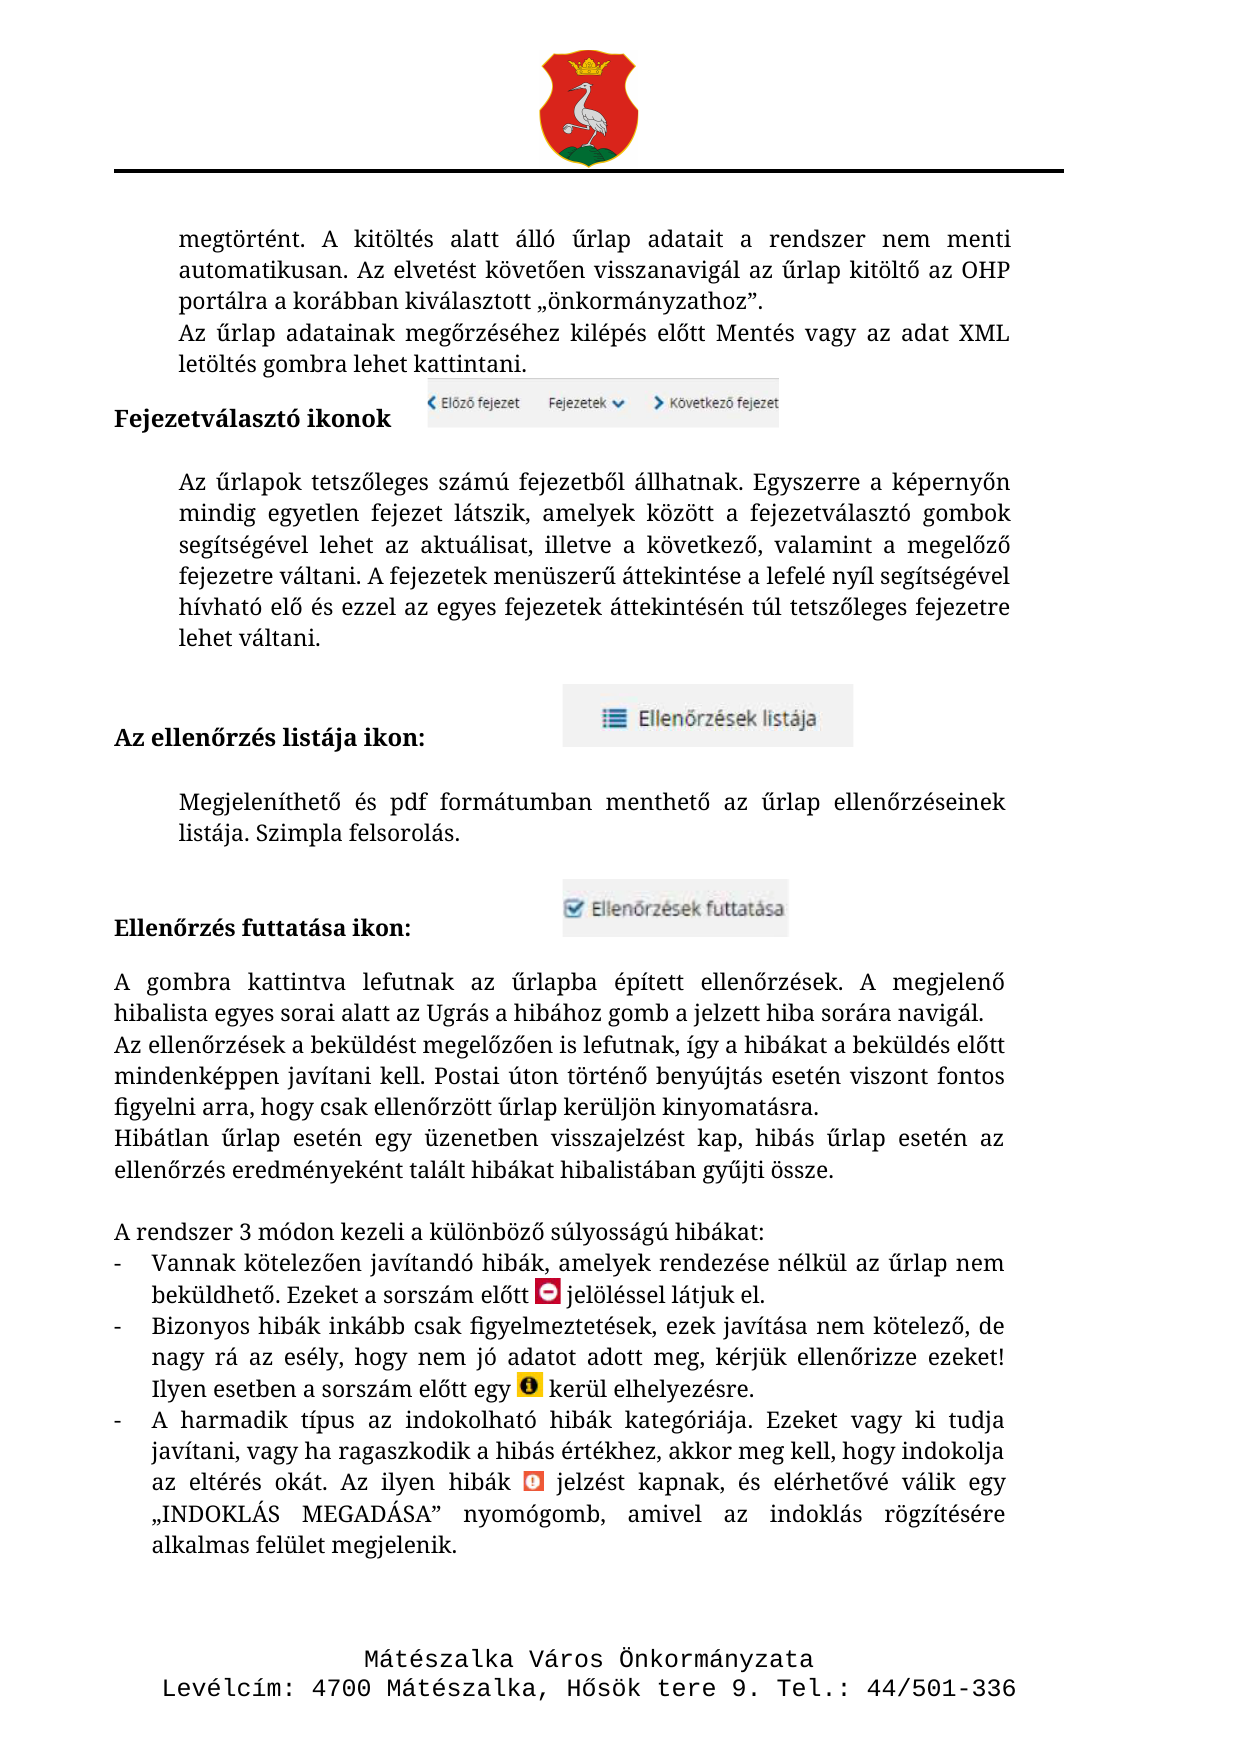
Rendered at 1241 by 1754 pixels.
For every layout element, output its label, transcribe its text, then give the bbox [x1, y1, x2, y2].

picture [535, 1278, 561, 1304]
picture [523, 1471, 544, 1491]
list Vannak kötelezően javítandó hibák, amelyek rendezése nélkül az űrlap nem beküldhető. Ezeket a sorszám előtt jelöléssel látjuk el. [114, 1247, 1006, 1310]
text Az űrlapok tetszőleges számú fejezetből állhatnak. Egyszerre a képernyőn mindig egyetlen fejezet látszik, amelyek között a fejezetválasztó gombok segítségével lehet az aktuálisat, illetve a következő, valamint a megelőző fejezetre váltani. A fejezetek menüszerű áttekintése a lefelé nyíl segítségével hívható elő és ezzel az egyes fejezetek áttekintésén túl tetszőleges fejezetre lehet váltani. [178, 466, 1012, 653]
picture [562, 879, 790, 937]
picture [516, 1372, 544, 1397]
text A rendszer 3 módon kezeli a különböző súlyosságú hibákat: [114, 1216, 1006, 1247]
list A harmadik típus az indokolható hibák kategóriája. Ezeket vagy ki tudja javítani, vagy ha ragaszkodik a hibás értékhez, akkor meg kell, hogy indokolja az eltérés okát. Az ilyen hibák jelzést kapnak, és elérhetővé válik egy „INDOKLÁS MEGADÁSA” nyomógomb, amivel az indoklás rögzítésére alkalmas felület megjelenik. [114, 1404, 1006, 1560]
text Megjeleníthető és pdf formátumban menthető az űrlap ellenőrzéseinek listája. Szimpla felsorolás. [178, 786, 1006, 848]
text Hibátlan űrlap esetén egy üzenetben visszajelzést kap, hibás űrlap esetén az ellenőrzés eredményeként talált hibákat hibalistában gyűjti össze. [114, 1122, 1006, 1185]
picture [562, 684, 854, 747]
text A gombra kattintva lefutnak az űrlapba épített ellenőrzések. A megjelenő hibalista egyes sorai alatt az Ugrás a hibához gomb a jelzett hiba sorára navigál. [114, 966, 1006, 1028]
text Az űrlap adatainak megőrzéséhez kilépés előtt Mentés vagy az adat XML letöltés gombra lehet kattintani. [178, 316, 1012, 379]
text Az ellenőrzések a beküldést megelőzően is lefutnak, így a hibákat a beküldés előtt mindenképpen javítani kell. Postai úton történő benyújtás esetén viszont fontos figyelni arra, hogy csak ellenőrzött űrlap kerüljön kinyomatásra. [114, 1028, 1006, 1122]
list Bizonyos hibák inkább csak figyelmeztetések, ezek javítása nem kötelező, de nagy rá az esély, hogy nem jó adatot adott meg, kérjük ellenőrizze ezeket! Ilyen esetben a sorszám előtt egy kerül elhelyezésre. [114, 1310, 1006, 1404]
picture [427, 378, 779, 428]
picture [539, 50, 639, 168]
text Ellenőrzés futtatása ikon: [114, 879, 1064, 943]
